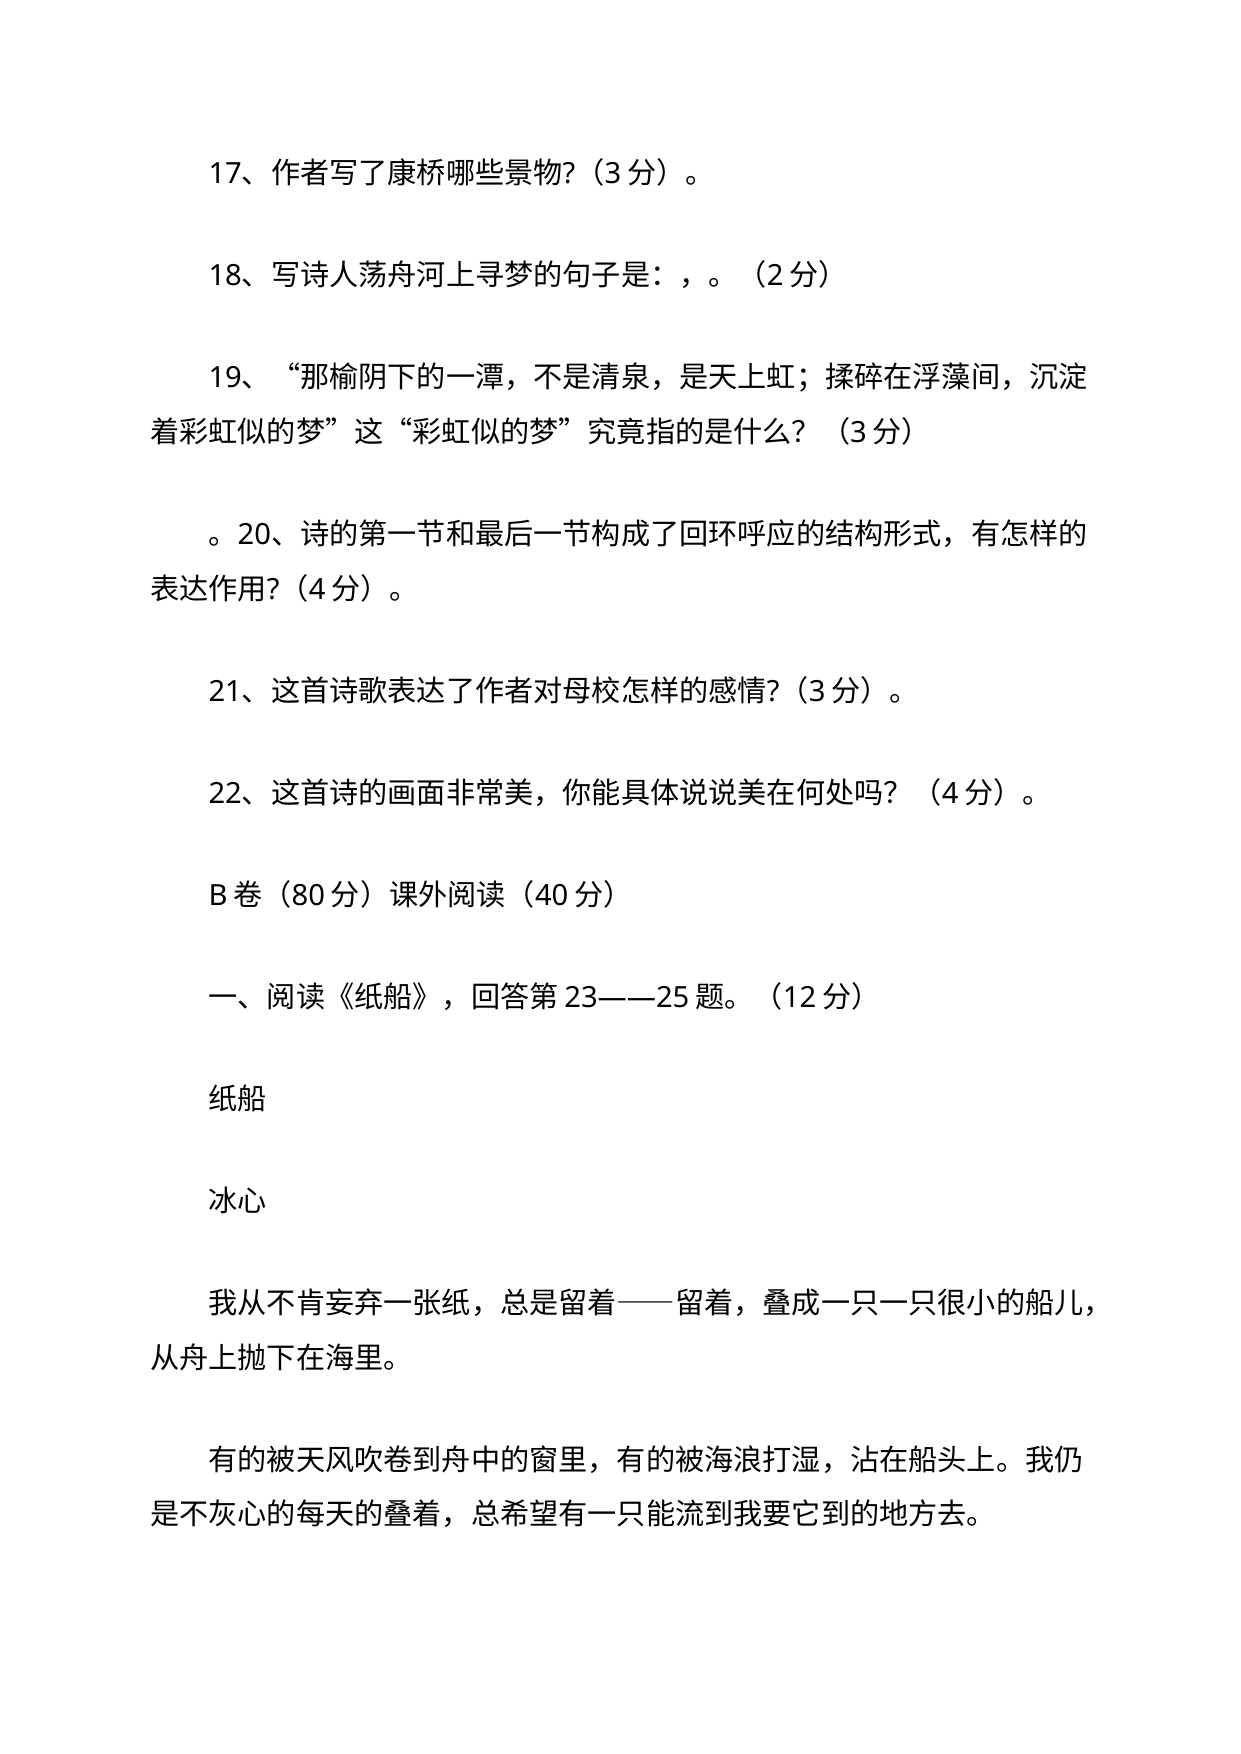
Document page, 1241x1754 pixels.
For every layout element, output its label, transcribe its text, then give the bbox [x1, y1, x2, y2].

text B卷（80分）课外阅读（40分） [150, 872, 1090, 914]
text 一、阅读《纸船》，回答第23——25题。（12分） [150, 974, 1090, 1016]
text 我从不肯妄弃一张纸，总是留着——留着，叠成一只一只很小的船儿，从舟上抛下在海里。 [150, 1279, 1090, 1377]
text 19、“那榆阴下的一潭，不是清泉，是天上虹；揉碎在浮藻间，沉淀着彩虹似的梦”这“彩虹似的梦”究竟指的是什么？（3分） [150, 354, 1090, 451]
text 18、写诗人荡舟河上寻梦的句子是：，。（2分） [150, 252, 1090, 294]
text 。20、诗的第一节和最后一节构成了回环呼应的结构形式，有怎样的表达作用?（4分）。 [150, 511, 1090, 608]
text 17、作者写了康桥哪些景物?（3分）。 [150, 150, 1090, 192]
text 21、这首诗歌表达了作者对母校怎样的感情?（3分）。 [150, 668, 1090, 710]
text 22、这首诗的画面非常美，你能具体说说美在何处吗？（4分）。 [150, 770, 1090, 812]
text 纸船 [150, 1076, 1090, 1118]
text 冰心 [150, 1178, 1090, 1220]
text 有的被天风吹卷到舟中的窗里，有的被海浪打湿，沾在船头上。我仍是不灰心的每天的叠着，总希望有一只能流到我要它到的地方去。 [150, 1436, 1090, 1533]
